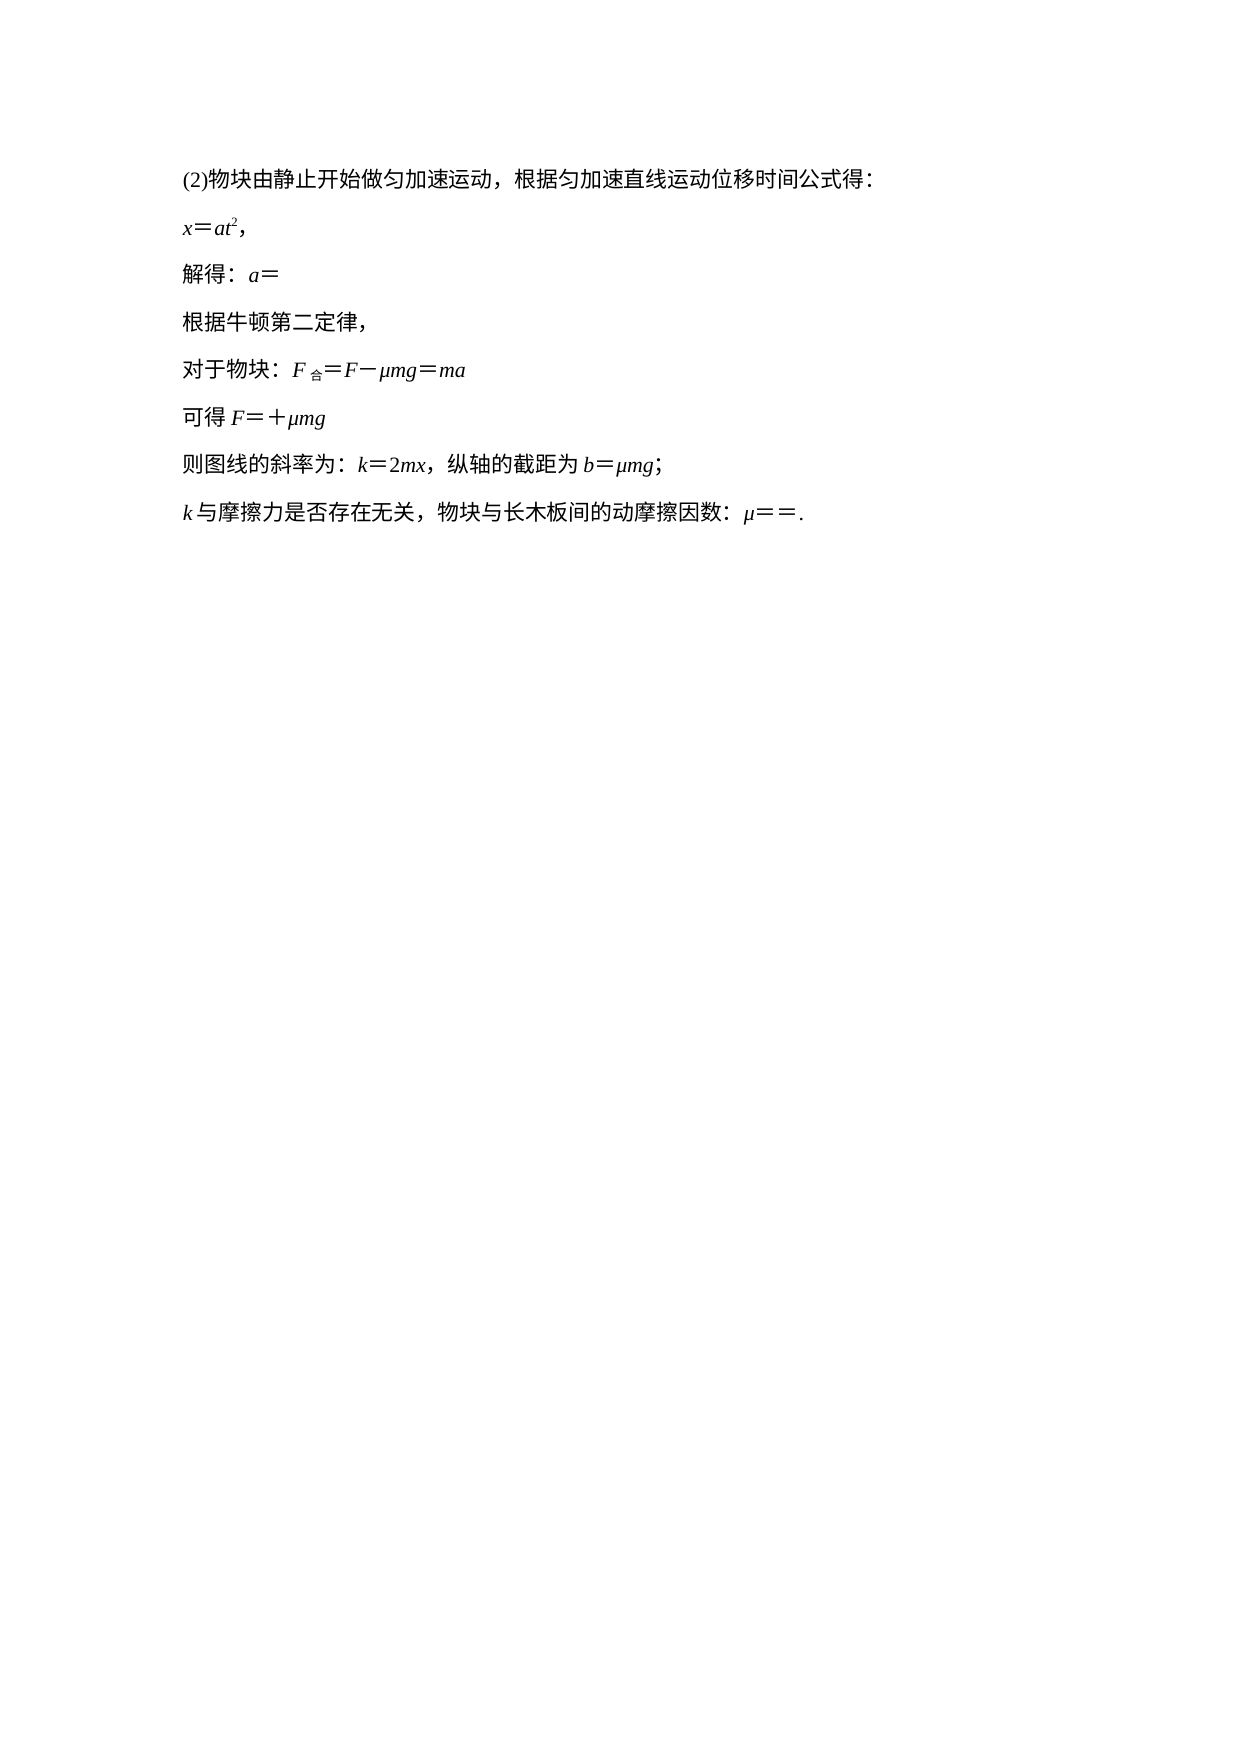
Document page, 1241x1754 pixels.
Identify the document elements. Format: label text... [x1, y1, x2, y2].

text (2)物块由静止开始做匀加速运动，根据匀加速直线运动位移时间公式得： [183, 162, 1058, 194]
text 则图线的斜率为：k＝2mx，纵轴的截距为b＝μmg； [183, 447, 1058, 479]
text x＝at2， [183, 209, 1058, 241]
text 对于物块：F合＝F－μmg＝ma [183, 352, 1058, 384]
text 解得：a＝ [183, 257, 1058, 289]
text k与摩擦力是否存在无关，物块与长木板间的动摩擦因数：μ＝＝. [183, 494, 1058, 526]
text 根据牛顿第二定律， [183, 304, 1058, 336]
text 可得F＝＋μmg [183, 399, 1058, 431]
